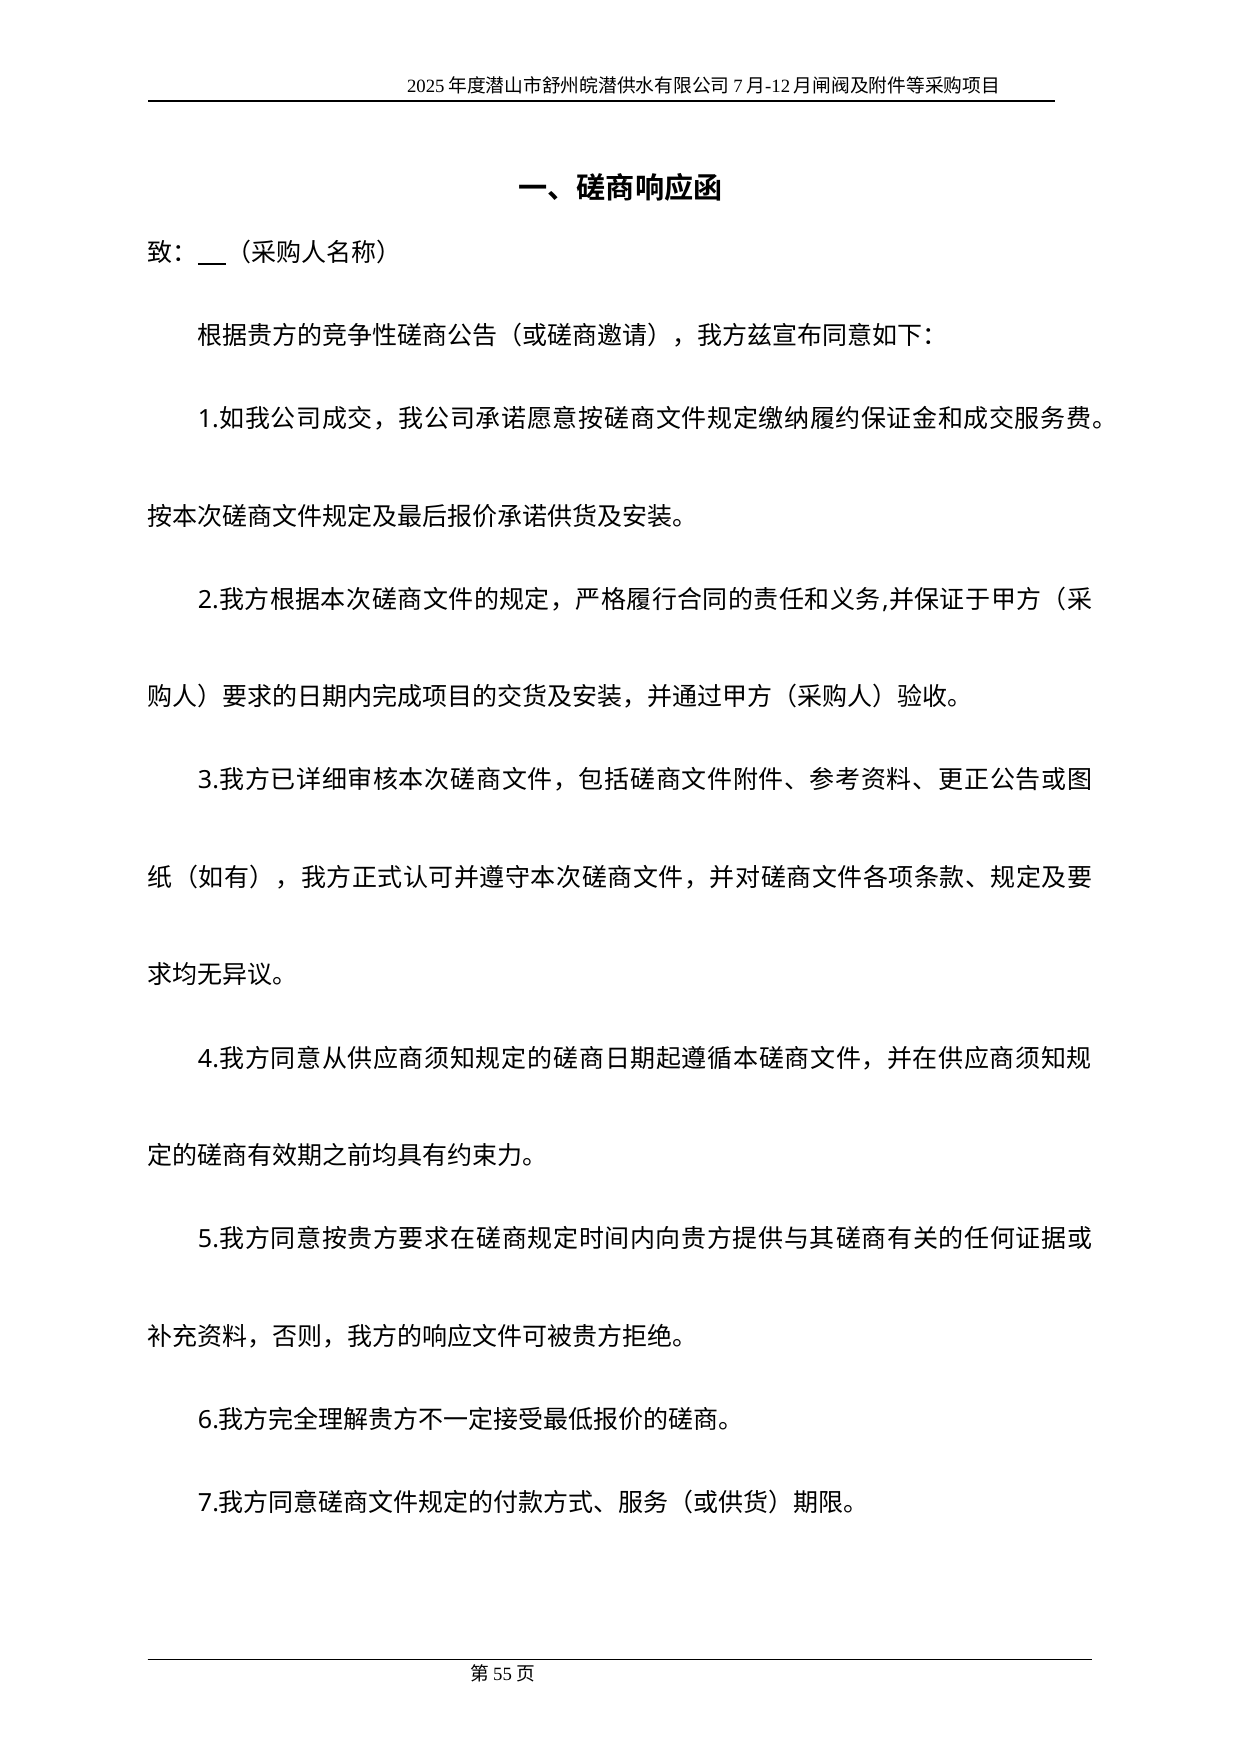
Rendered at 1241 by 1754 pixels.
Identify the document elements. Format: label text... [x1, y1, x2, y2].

text 3.我方已详细审核本次磋商文件，包括磋商文件附件、参考资料、更正公告或图纸（如有），我方正式认可并遵守本次磋商文件，并对磋商文件各项条款、规定及要求均无异议。 [148, 746, 1092, 1006]
text 6.我方完全理解贵方不一定接受最低报价的磋商。 [148, 1385, 1092, 1450]
text 根据贵方的竞争性磋商公告（或磋商邀请），我方兹宣布同意如下： [148, 301, 1092, 366]
text 2.我方根据本次磋商文件的规定，严格履行合同的责任和义务,并保证于甲方（采购人）要求的日期内完成项目的交货及安装，并通过甲方（采购人）验收。 [148, 565, 1092, 727]
text 5.我方同意按贵方要求在磋商规定时间内向贵方提供与其磋商有关的任何证据或补充资料，否则，我方的响应文件可被贵方拒绝。 [148, 1204, 1092, 1367]
text 致： （采购人名称） [148, 218, 1092, 283]
text 7.我方同意磋商文件规定的付款方式、服务（或供货）期限。 [148, 1468, 1092, 1533]
text 1.如我公司成交，我公司承诺愿意按磋商文件规定缴纳履约保证金和成交服务费。按本次磋商文件规定及最后报价承诺供货及安装。 [148, 384, 1092, 547]
text 4.我方同意从供应商须知规定的磋商日期起遵循本磋商文件，并在供应商须知规定的磋商有效期之前均具有约束力。 [148, 1024, 1092, 1186]
subtitle 一、磋商响应函 [148, 153, 1092, 218]
